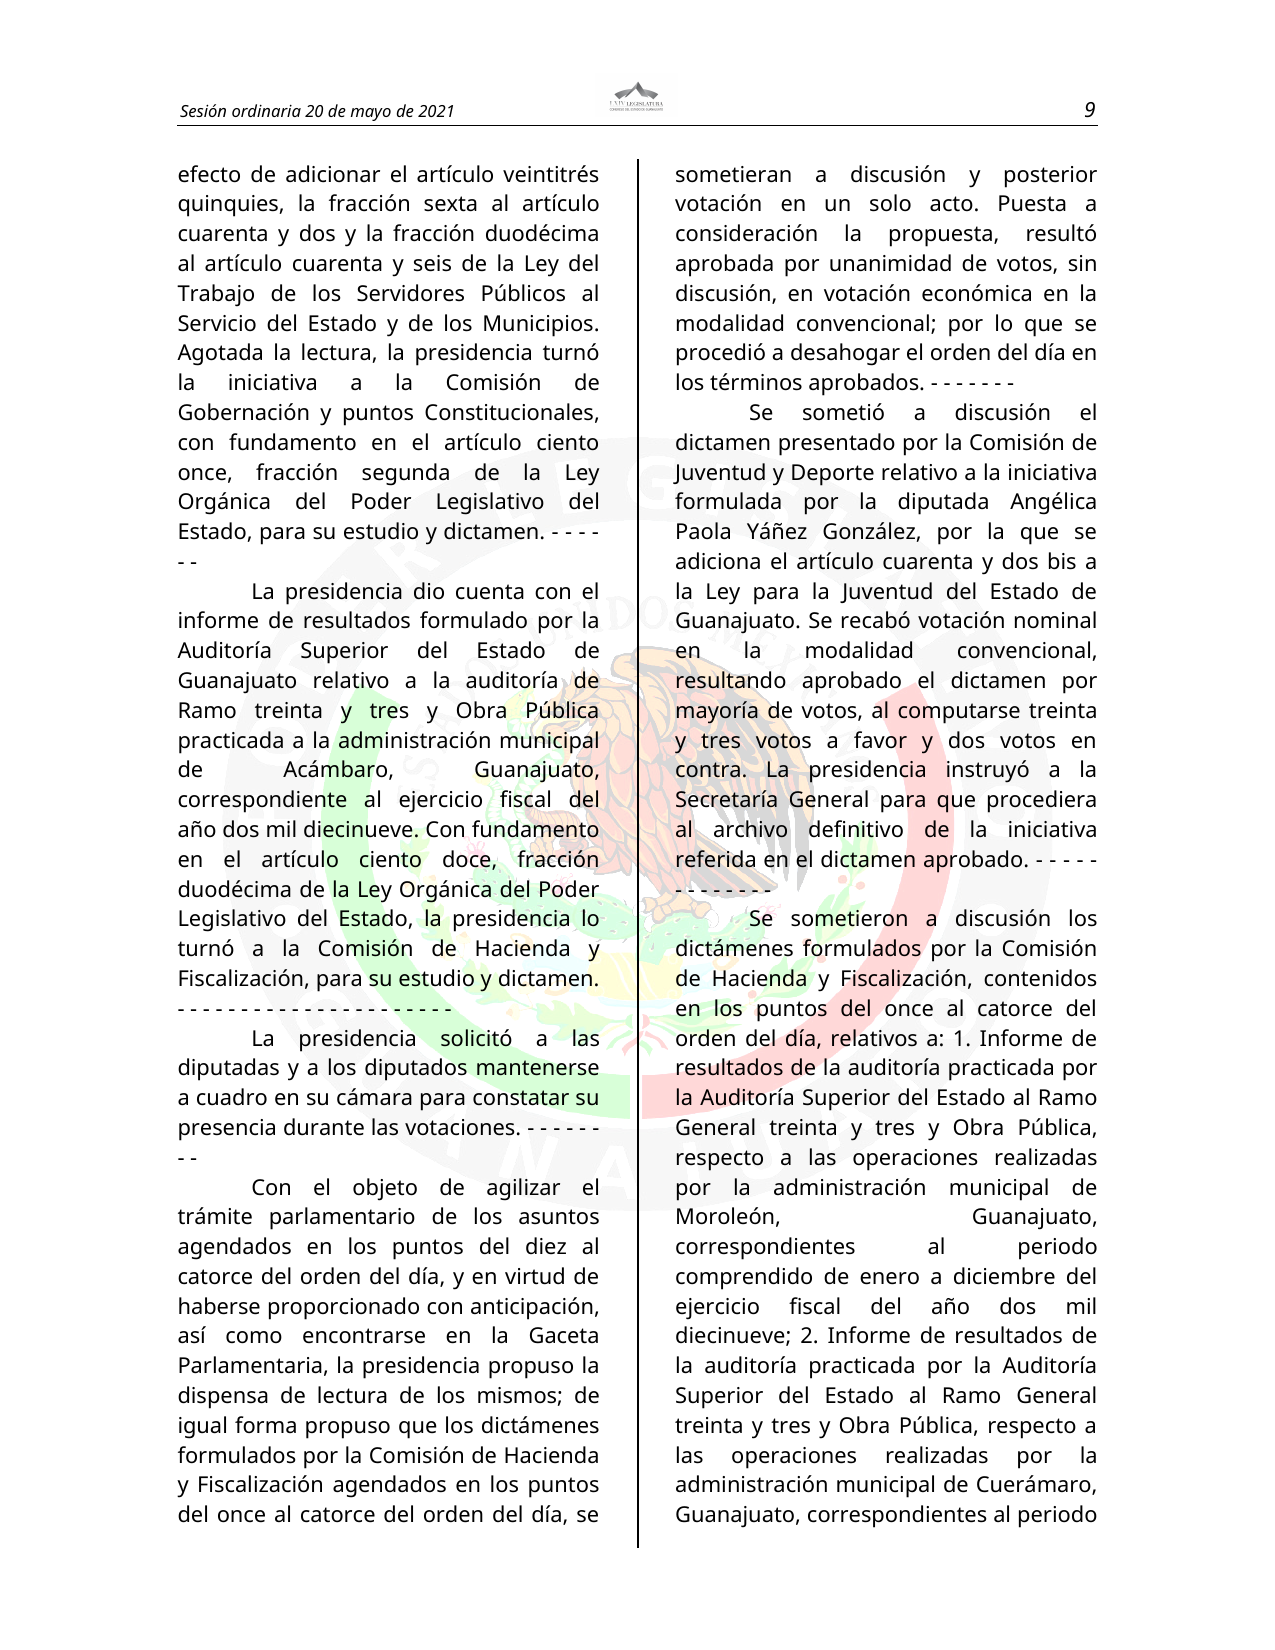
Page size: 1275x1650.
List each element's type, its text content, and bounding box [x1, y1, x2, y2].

text Con el objeto de agilizar el trámite parlamentario de los asuntos agendados en los puntos del diez al catorce del orden del día, y en virtud de haberse proporcionado con anticipación, así como encontrarse en la Gaceta Parlamentaria, la presidencia propuso la dispensa de lectura de los mismos; de igual forma propuso que los dictámenes formulados por la Comisión de Hacienda y Fiscalización agendados en los puntos del once al catorce del orden del día, se sometieran a discusión y posterior votación en un solo acto. Puesta a consideración la propuesta, resultó aprobada por unanimidad de votos, sin discusión, en votación económica en la modalidad convencional; por lo que se procedió a desahogar el orden del día en los términos aprobados. - - - - - - - [177, 1172, 600, 1529]
picture [595, 73, 678, 117]
text La presidencia dio cuenta con el informe de resultados formulado por la Auditoría Superior del Estado de Guanajuato relativo a la auditoría de Ramo treinta y tres y Obra Pública practicada a la administración municipal de Acámbaro, Guanajuato, correspondiente al ejercicio fiscal del año dos mil diecinueve. Con fundamento en el artículo ciento doce, fracción duodécima de la Ley Orgánica del Poder Legislativo del Estado, la presidencia lo turnó a la Comisión de Hacienda y Fiscalización, para su estudio y dictamen. - - - - - - - - - - - - - - - - - - - - - - [177, 576, 600, 1023]
text Con el objeto de agilizar el trámite parlamentario de los asuntos agendados en los puntos del diez al catorce del orden del día, y en virtud de haberse proporcionado con anticipación, así como encontrarse en la Gaceta Parlamentaria, la presidencia propuso la dispensa de lectura de los mismos; de igual forma propuso que los dictámenes formulados por la Comisión de Hacienda y Fiscalización agendados en los puntos del once al catorce del orden del día, se sometieran a discusión y posterior votación en un solo acto. Puesta a consideración la propuesta, resultó aprobada por unanimidad de votos, sin discusión, en votación económica en la modalidad convencional; por lo que se procedió a desahogar el orden del día en los términos aprobados. - - - - - - - [675, 159, 1098, 397]
text La presidencia solicitó a las diputadas y a los diputados mantenerse a cuadro en su cámara para constatar su presencia durante las votaciones. - - - - - - - - [177, 1023, 600, 1172]
text Se sometió a discusión el dictamen presentado por la Comisión de Juventud y Deporte relativo a la iniciativa formulada por la diputada Angélica Paola Yáñez González, por la que se adiciona el artículo cuarenta y dos bis a la Ley para la Juventud del Estado de Guanajuato. Se recabó votación nominal en la modalidad convencional, resultando aprobado el dictamen por mayoría de votos, al computarse treinta y tres votos a favor y dos votos en contra. La presidencia instruyó a la Secretaría General para que procediera al archivo definitivo de la iniciativa referida en el dictamen aprobado. - - - - - - - - - - - - - [675, 397, 1098, 903]
